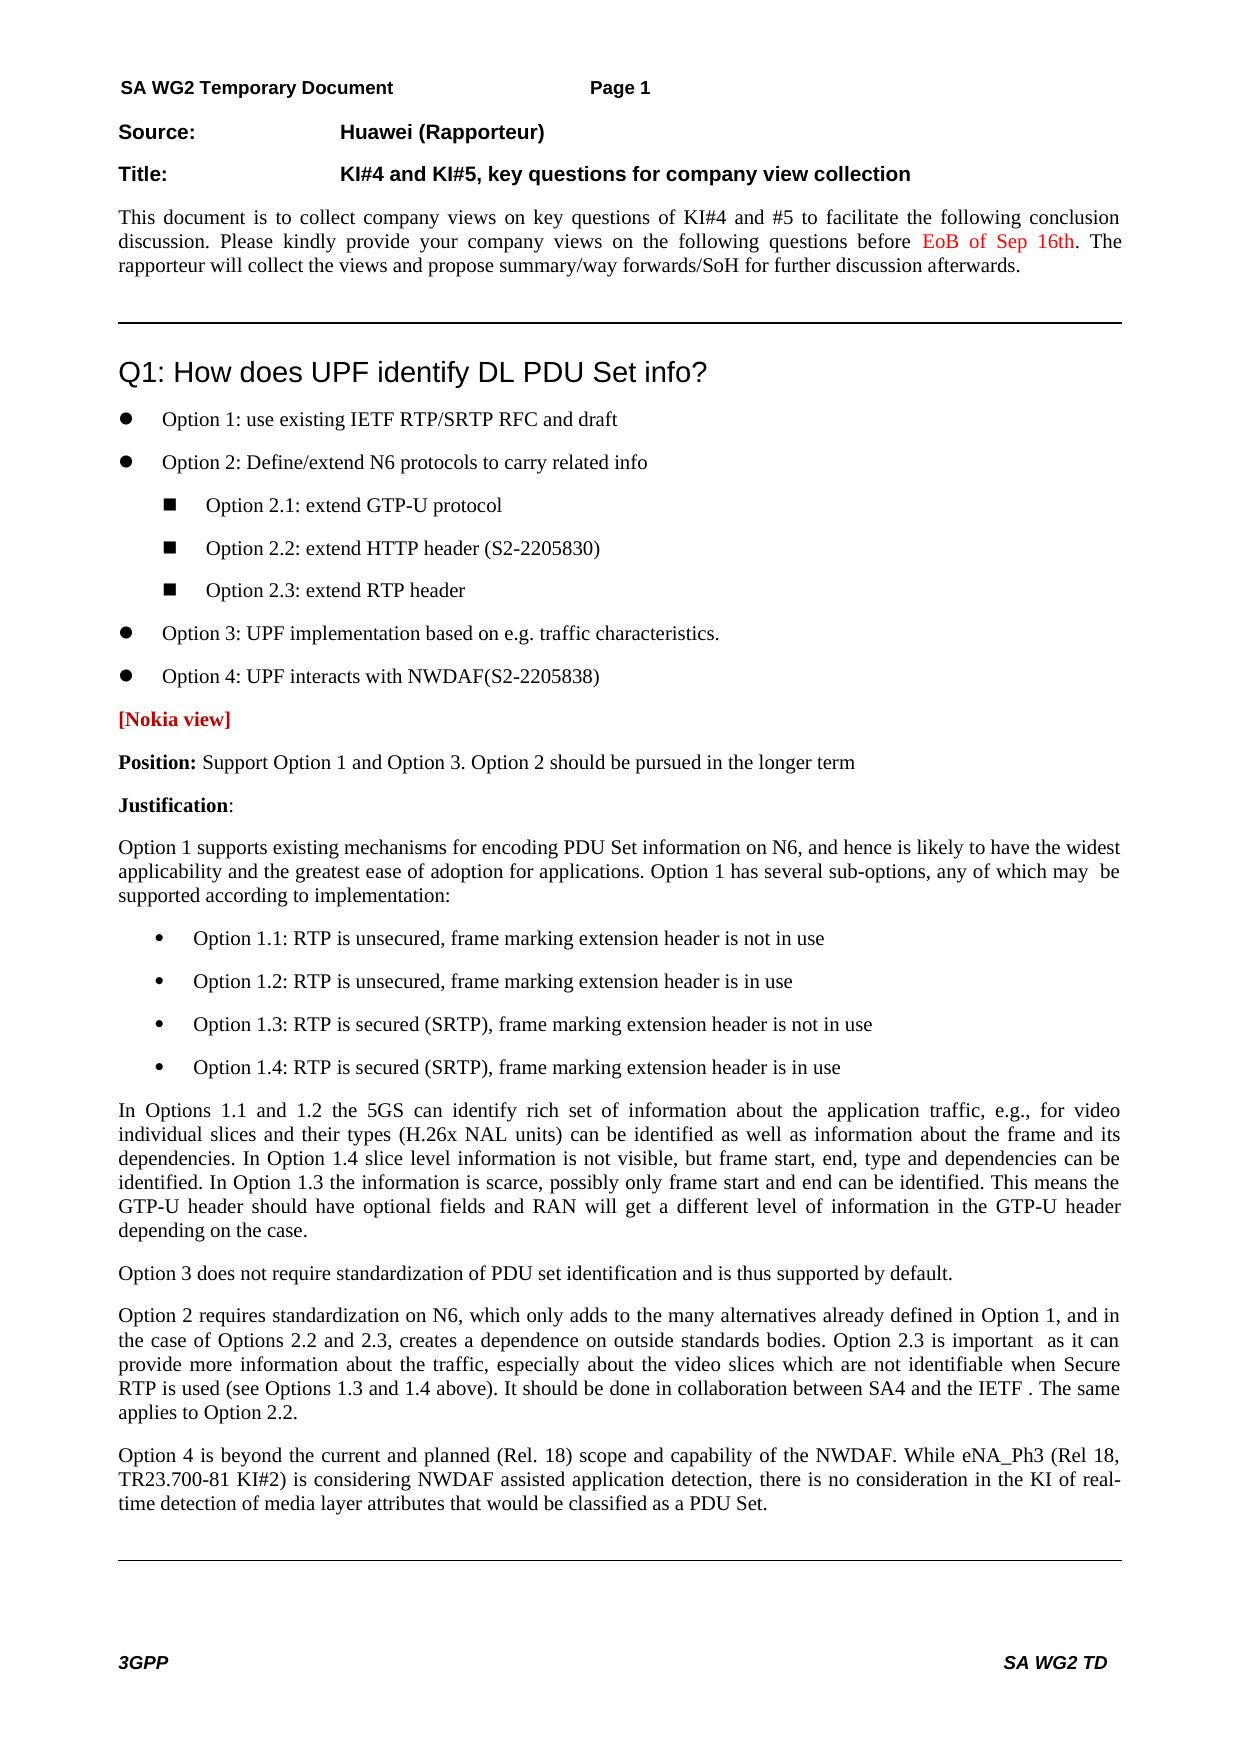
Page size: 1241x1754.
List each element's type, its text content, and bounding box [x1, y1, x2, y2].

list Option 1: use existing IETF RTP/SRTP RFC and draft [118, 407, 1122, 431]
list Option 1.3: RTP is secured (SRTP), frame marking extension header is not in use [156, 1012, 1122, 1036]
text [Nokia view] [118, 707, 1122, 731]
text Option 2 requires standardization on N6, which only adds to the many alternatives already defined in Option 1, and in the case of Options 2.2 and 2.3, creates a dependence on outside standards bodies. Option 2.3 is important as it can provide more information about the traffic, especially about the video slices which are not identifiable when Secure RTP is used (see Options 1.3 and 1.4 above). It should be done in collaboration between SA4 and the IETF . The same applies to Option 2.2. [118, 1303, 1122, 1424]
list Option 2.2: extend HTTP header (S2-2205830) [162, 536, 1122, 560]
text Justification: [118, 792, 1122, 817]
list Option 1.1: RTP is unsecured, frame marking extension header is not in use [156, 926, 1122, 950]
list Option 1.4: RTP is secured (SRTP), frame marking extension header is in use [156, 1055, 1122, 1079]
text In Options 1.1 and 1.2 the 5GS can identify rich set of information about the application traffic, e.g., for video individual slices and their types (H.26x NAL units) can be identified as well as information about the frame and its dependencies. In Option 1.4 slice level information is not visible, but frame start, end, type and dependencies can be identified. In Option 1.3 the information is scarce, possibly only frame start and end can be identified. This means the GTP-U header should have optional fields and RAN will get a different level of information in the GTP-U header depending on the case. [118, 1097, 1122, 1242]
text Source: Huawei (Rapporteur) [118, 119, 1122, 143]
list Option 4: UPF interacts with NWDAF(S2-2205838) [118, 664, 1122, 688]
text This document is to collect company views on key questions of KI#4 and #5 to facilitate the following conclusion discussion. Please kindly provide your company views on the following questions before EoB of Sep 16th. The rapporteur will collect the views and propose summary/way forwards/SoH for further discussion afterwards. [118, 205, 1122, 277]
list Option 2: Define/extend N6 protocols to carry related info [118, 450, 1122, 474]
list Option 2.1: extend GTP-U protocol [162, 493, 1122, 517]
subtitle Q1: How does UPF identify DL PDU Set info? [118, 355, 1122, 388]
list Option 3: UPF implementation based on e.g. traffic characteristics. [118, 621, 1122, 645]
list Option 1.2: RTP is unsecured, frame marking extension header is in use [156, 969, 1122, 993]
text Position: Support Option 1 and Option 3. Option 2 should be pursued in the longer term [118, 750, 1122, 774]
text Option 1 supports existing mechanisms for encoding PDU Set information on N6, and hence is likely to have the widest applicability and the greatest ease of adoption for applications. Option 1 has several sub-options, any of which may be supported according to implementation: [118, 835, 1122, 907]
text Title: KI#4 and KI#5, key questions for company view collection [118, 162, 1122, 186]
text Option 3 does not require standardization of PDU set identification and is thus supported by default. [118, 1261, 1122, 1285]
list Option 2.3: extend RTP header [162, 578, 1122, 602]
text Option 4 is beyond the current and planned (Rel. 18) scope and capability of the NWDAF. While eNA_Ph3 (Rel 18, TR23.700-81 KI#2) is considering NWDAF assisted application detection, there is no consideration in the KI of real-time detection of media layer attributes that would be classified as a PDU Set. [118, 1442, 1122, 1515]
